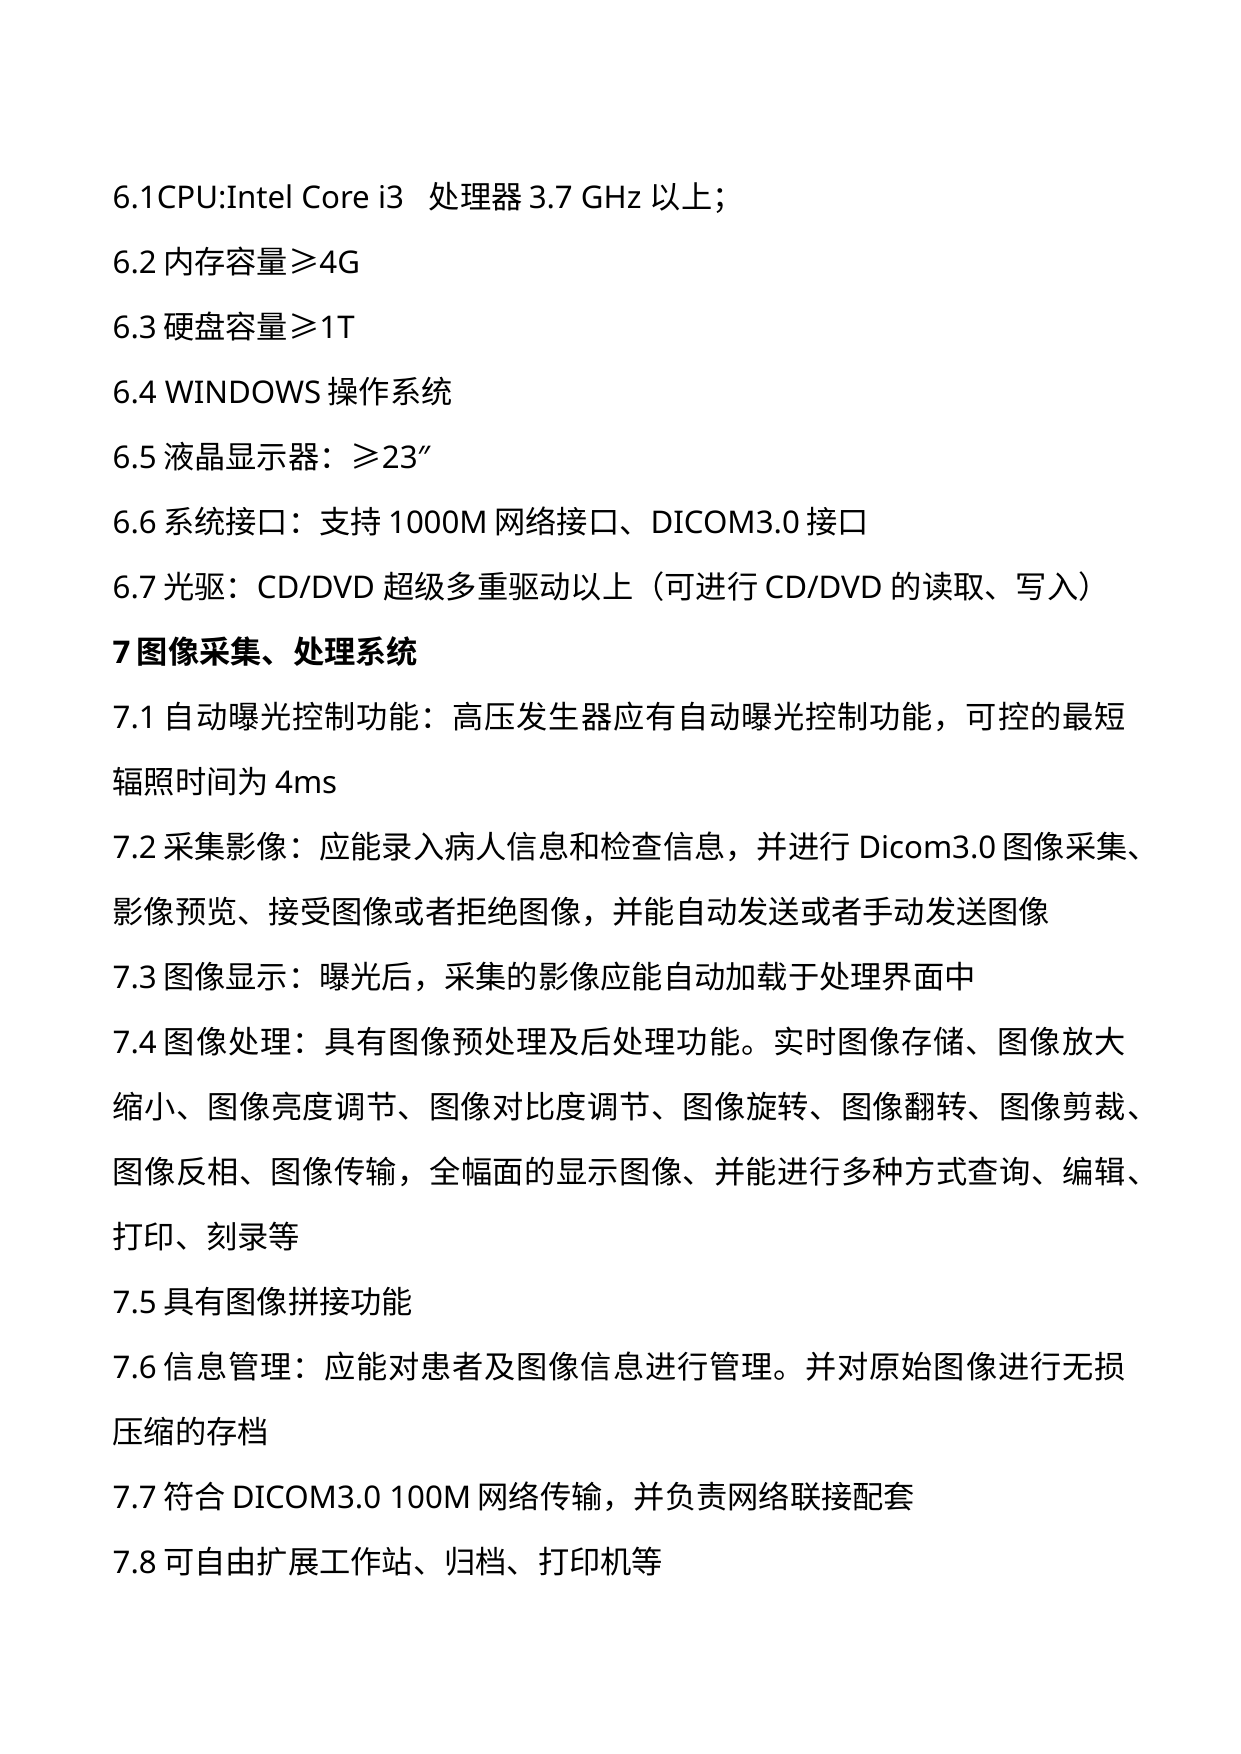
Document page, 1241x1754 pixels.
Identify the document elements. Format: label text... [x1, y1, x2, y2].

text 6.7光驱：CD/DVD 超级多重驱动以上（可进行CD/DVD 的读取、写入） [112, 552, 1128, 617]
text 6.6系统接口：支持1000M网络接口、DICOM3.0接口 [112, 487, 1128, 552]
text 6.5液晶显示器：≥23″ [112, 422, 1128, 487]
text 7图像采集、处理系统 [112, 617, 1128, 682]
text 7.6信息管理：应能对患者及图像信息进行管理。并对原始图像进行无损压缩的存档 [112, 1332, 1128, 1462]
text 7.2采集影像：应能录入病人信息和检查信息，并进行Dicom3.0图像采集、影像预览、接受图像或者拒绝图像，并能自动发送或者手动发送图像 [112, 812, 1128, 942]
text 7.1自动曝光控制功能：高压发生器应有自动曝光控制功能，可控的最短辐照时间为4ms [112, 682, 1128, 812]
text 7.3图像显示：曝光后，采集的影像应能自动加载于处理界面中 [112, 942, 1128, 1007]
text 7.5具有图像拼接功能 [112, 1267, 1128, 1332]
text 6.4 WINDOWS操作系统 [112, 357, 1128, 422]
text 7.4图像处理：具有图像预处理及后处理功能。实时图像存储、图像放大缩小、图像亮度调节、图像对比度调节、图像旋转、图像翻转、图像剪裁、图像反相、图像传输，全幅面的显示图像、并能进行多种方式查询、编辑、打印、刻录等 [112, 1007, 1128, 1267]
text 6.1CPU:Intel Core i3 处理器3.7 GHz 以上； [112, 162, 1128, 227]
text 6.3硬盘容量≥1T [112, 292, 1128, 357]
text 6.2内存容量≥4G [112, 227, 1128, 292]
text 7.8可自由扩展工作站、归档、打印机等 [112, 1527, 1128, 1592]
text 7.7符合DICOM3.0 100M网络传输，并负责网络联接配套 [112, 1462, 1128, 1527]
